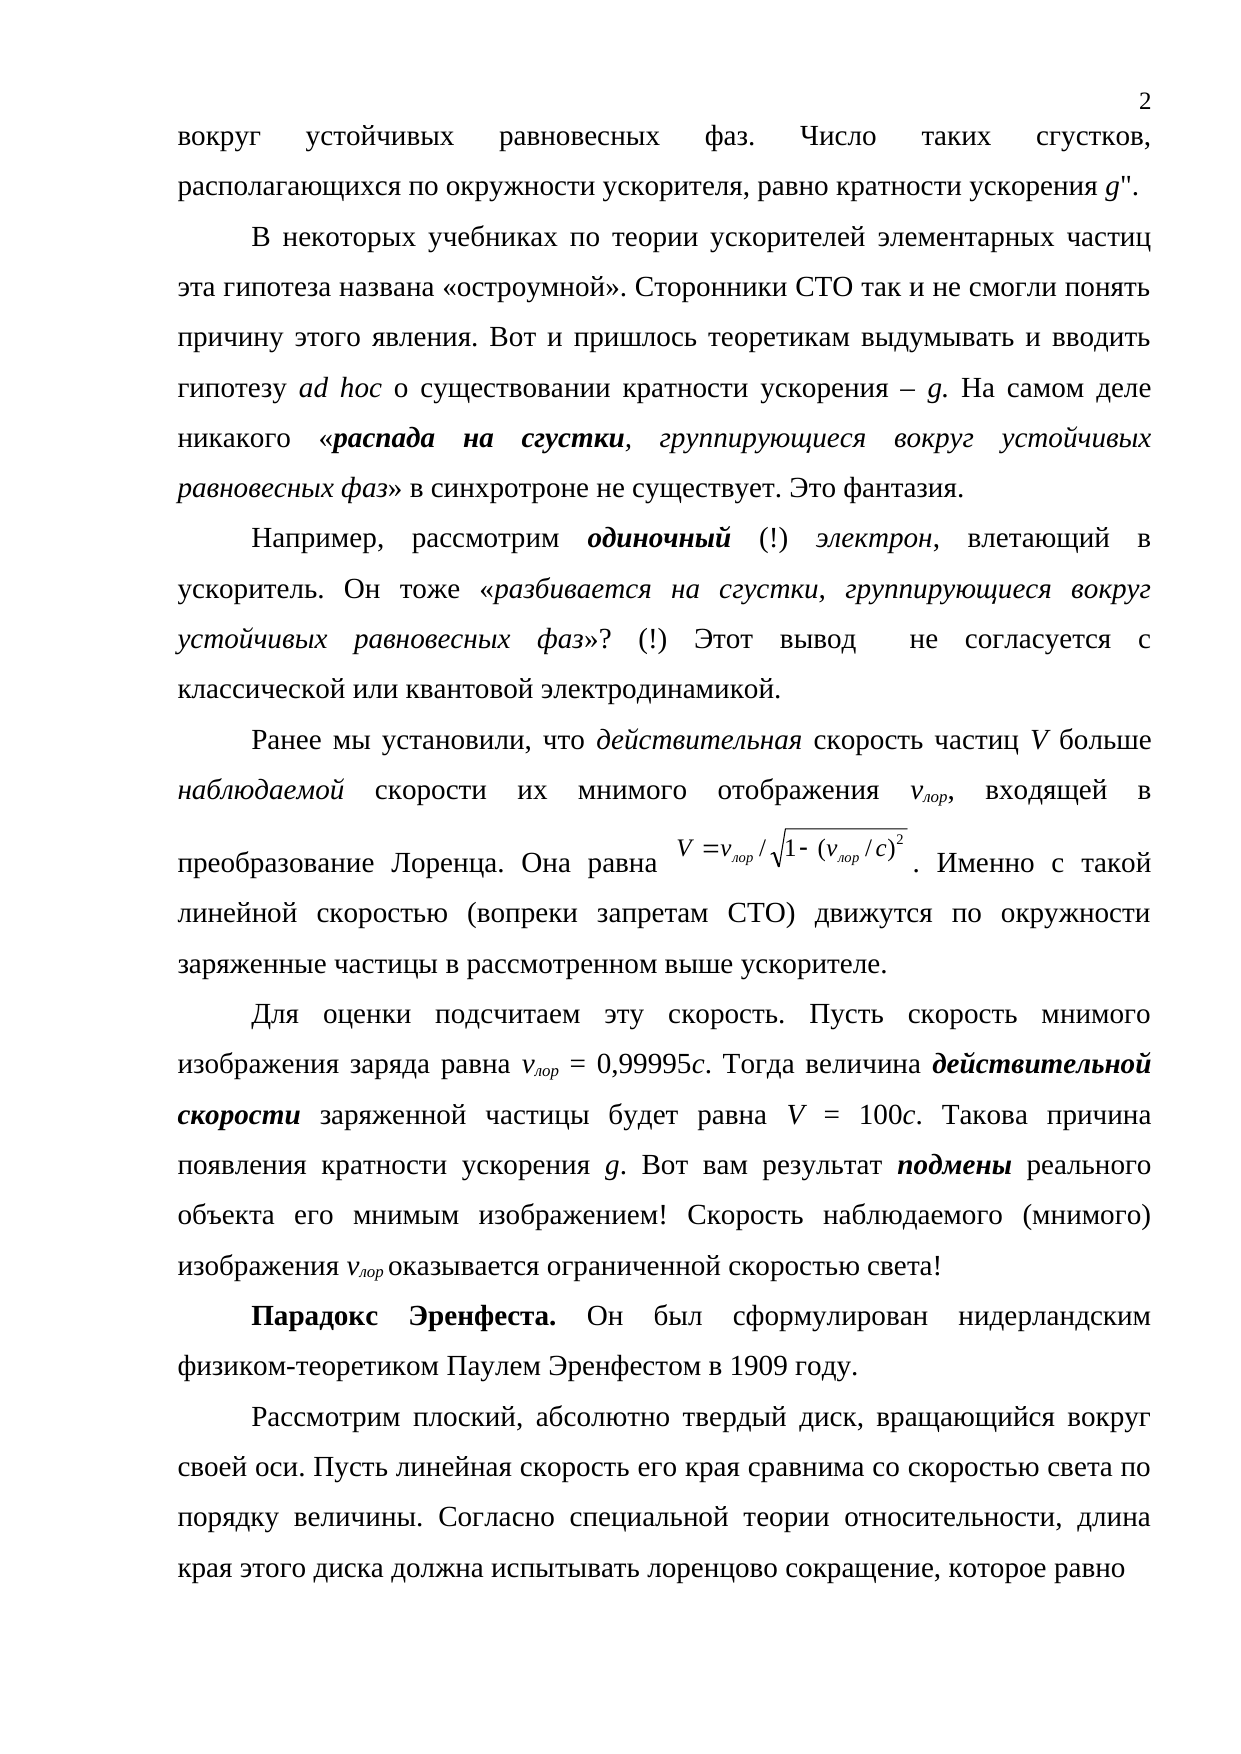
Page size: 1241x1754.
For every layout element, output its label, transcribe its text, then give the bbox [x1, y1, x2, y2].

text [177, 118, 1152, 202]
text Для оценки подсчитаем эту скорость. Пусть скорость мнимого изображения заряда равна vлор = 0,99995c. Тогда величина действительной скорости заряженной частицы будет равна V = 100c. Такова причина появления кратности ускорения g. Вот вам результат подмены реального объекта его мнимым изображением! Скорость наблюдаемого (мнимого) изображения vлор оказывается ограниченной скоростью света! [177, 996, 1152, 1281]
text Например, рассмотрим одиночный (!) электрон, влетающий в ускоритель. Он тоже «разбивается на сгустки, группирующиеся вокруг устойчивых равновесных фаз»? (!) Этот вывод не согласуется с классической или квантовой электродинамикой. [177, 521, 1152, 705]
text Ранее мы установили, что действительная скорость частиц V больше наблюдаемой скорости их мнимого отображения vлор, входящей в преобразование Лоренца. Она равна . Именно с такой линейной скоростью (вопреки запретам СТО) движутся по окружности заряженные частицы в рассмотренном выше ускорителе. [177, 722, 1152, 979]
text Рассмотрим плоский, абсолютно твердый диск, вращающийся вокруг своей оси. Пусть линейная скорость его края сравнима со скоростью света по порядку величины. Согласно специальной теории относительности, длина края этого диска должна испытывать лоренцово сокращение, которое равно [177, 1399, 1152, 1583]
text Парадокс Эренфеста. Он был сформулирован нидерландским физиком-теоретиком Паулем Эренфестом в 1909 году. [177, 1298, 1152, 1382]
text В некоторых учебниках по теории ускорителей элементарных частиц эта гипотеза названа «остроумной». Сторонники СТО так и не смогли понять причину этого явления. Вот и пришлось теоретикам выдумывать и вводить гипотезу ad hoc о существовании кратности ускорения – g. На самом деле никакого «распада на сгустки, группирующиеся вокруг устойчивых равновесных фаз» в синхротроне не существует. Это фантазия. [177, 219, 1152, 504]
